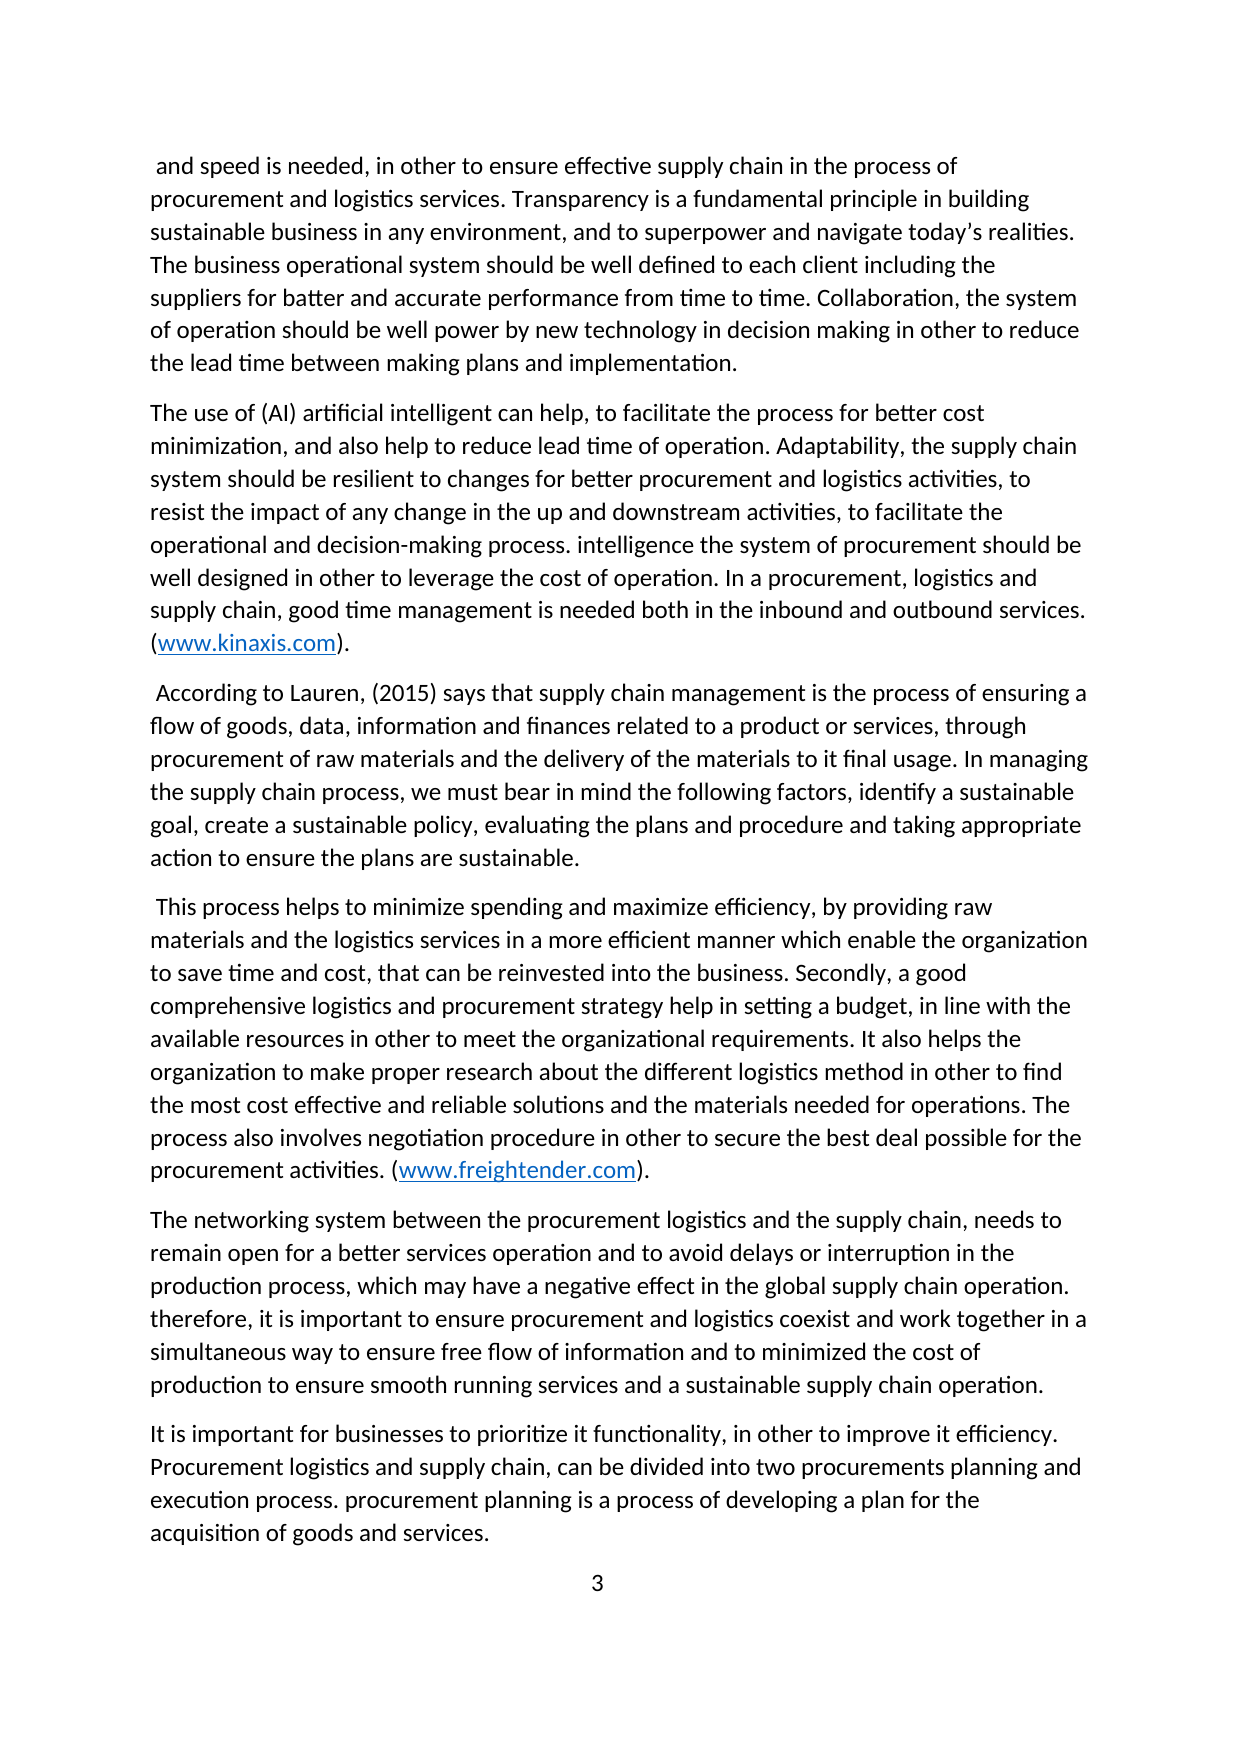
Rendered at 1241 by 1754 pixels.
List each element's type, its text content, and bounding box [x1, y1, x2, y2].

text According to Lauren, (2015) says that supply chain management is the process of ensuring a flow of goods, data, information and finances related to a product or services, through procurement of raw materials and the delivery of the materials to it final usage. In managing the supply chain process, we must bear in mind the following factors, identify a sustainable goal, create a sustainable policy, evaluating the plans and procedure and taking appropriate action to ensure the plans are sustainable. [150, 677, 1090, 872]
text The use of (AI) artificial intelligent can help, to facilitate the process for better cost minimization, and also help to reduce lead time of operation. Adaptability, the supply chain system should be resilient to changes for better procurement and logistics activities, to resist the impact of any change in the up and downstream activities, to facilitate the operational and decision-making process. intelligence the system of procurement should be well designed in other to leverage the cost of operation. In a procurement, logistics and supply chain, good time management is needed both in the inbound and outbound services. (www.kinaxis.com). [150, 397, 1090, 658]
text 3 [150, 1567, 1090, 1597]
text This process helps to minimize spending and maximize efficiency, by providing raw materials and the logistics services in a more efficient manner which enable the organization to save time and cost, that can be reinvested into the business. Secondly, a good comprehensive logistics and procurement strategy help in setting a budget, in line with the available resources in other to meet the organizational requirements. It also helps the organization to make proper research about the different logistics method in other to find the most cost effective and reliable solutions and the materials needed for operations. The process also involves negotiation procedure in other to secure the best deal possible for the procurement activities. (www.freightender.com). [150, 891, 1090, 1185]
text The networking system between the procurement logistics and the supply chain, needs to remain open for a better services operation and to avoid delays or interruption in the production process, which may have a negative effect in the global supply chain operation. therefore, it is important to ensure procurement and logistics coexist and work together in a simultaneous way to ensure free flow of information and to minimized the cost of production to ensure smooth running services and a sustainable supply chain operation. [150, 1204, 1090, 1399]
text and speed is needed, in other to ensure effective supply chain in the process of procurement and logistics services. Transparency is a fundamental principle in building sustainable business in any environment, and to superpower and navigate today’s realities. The business operational system should be well defined to each client including the suppliers for batter and accurate performance from time to time. Collaboration, the system of operation should be well power by new technology in decision making in other to reduce the lead time between making plans and implementation. [150, 150, 1090, 378]
text It is important for businesses to prioritize it functionality, in other to improve it efficiency. Procurement logistics and supply chain, can be divided into two procurements planning and execution process. procurement planning is a process of developing a plan for the acquisition of goods and services. [150, 1418, 1090, 1548]
